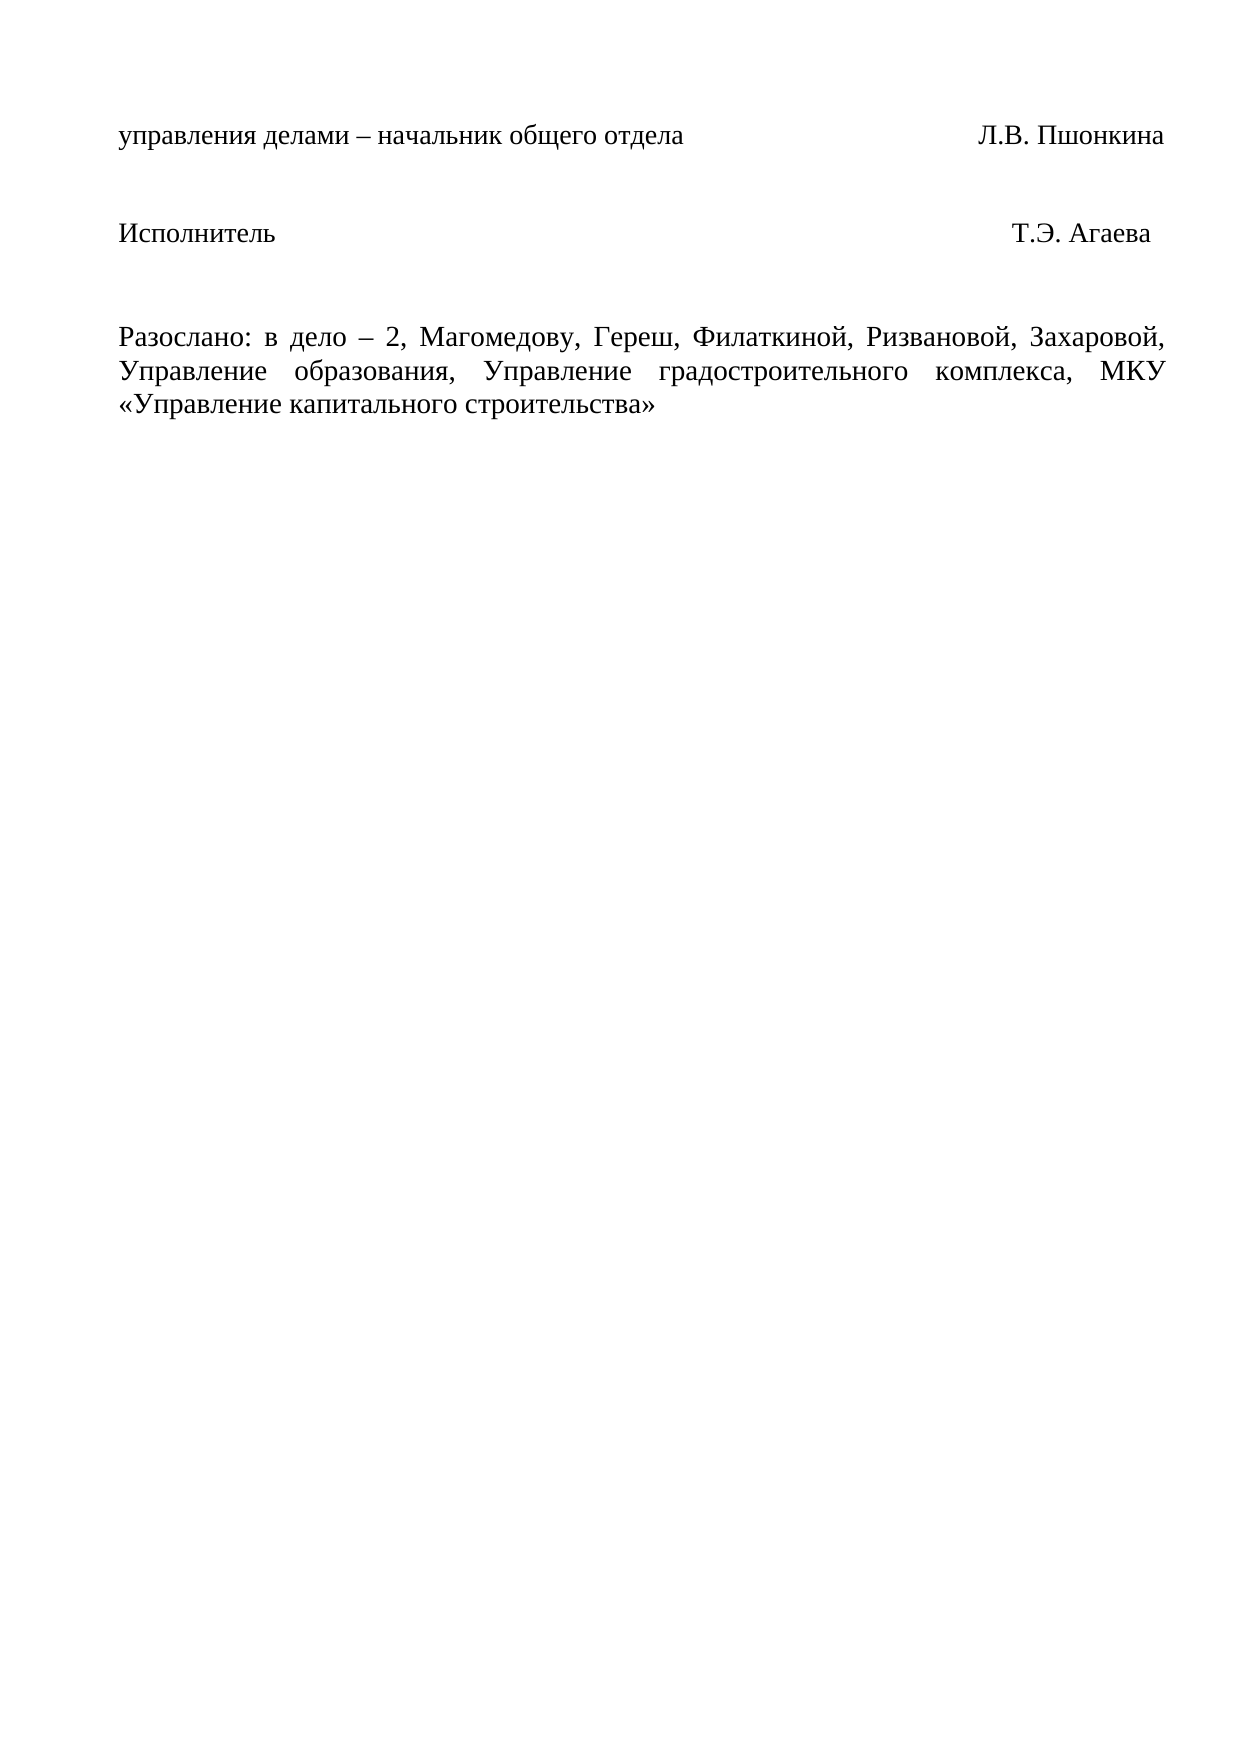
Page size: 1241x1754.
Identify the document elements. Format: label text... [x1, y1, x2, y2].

text Исполнитель Т.Э. Агаева [118, 216, 1167, 249]
text управления делами – начальник общего отдела Л.В. Пшонкина [118, 118, 1167, 151]
text Разослано: в дело – 2, Магомедову, Гереш, Филаткиной, Ризвановой, Захаровой, Управление образования, Управление градостроительного комплекса, МКУ «Управление капитального строительства» [118, 319, 1167, 420]
